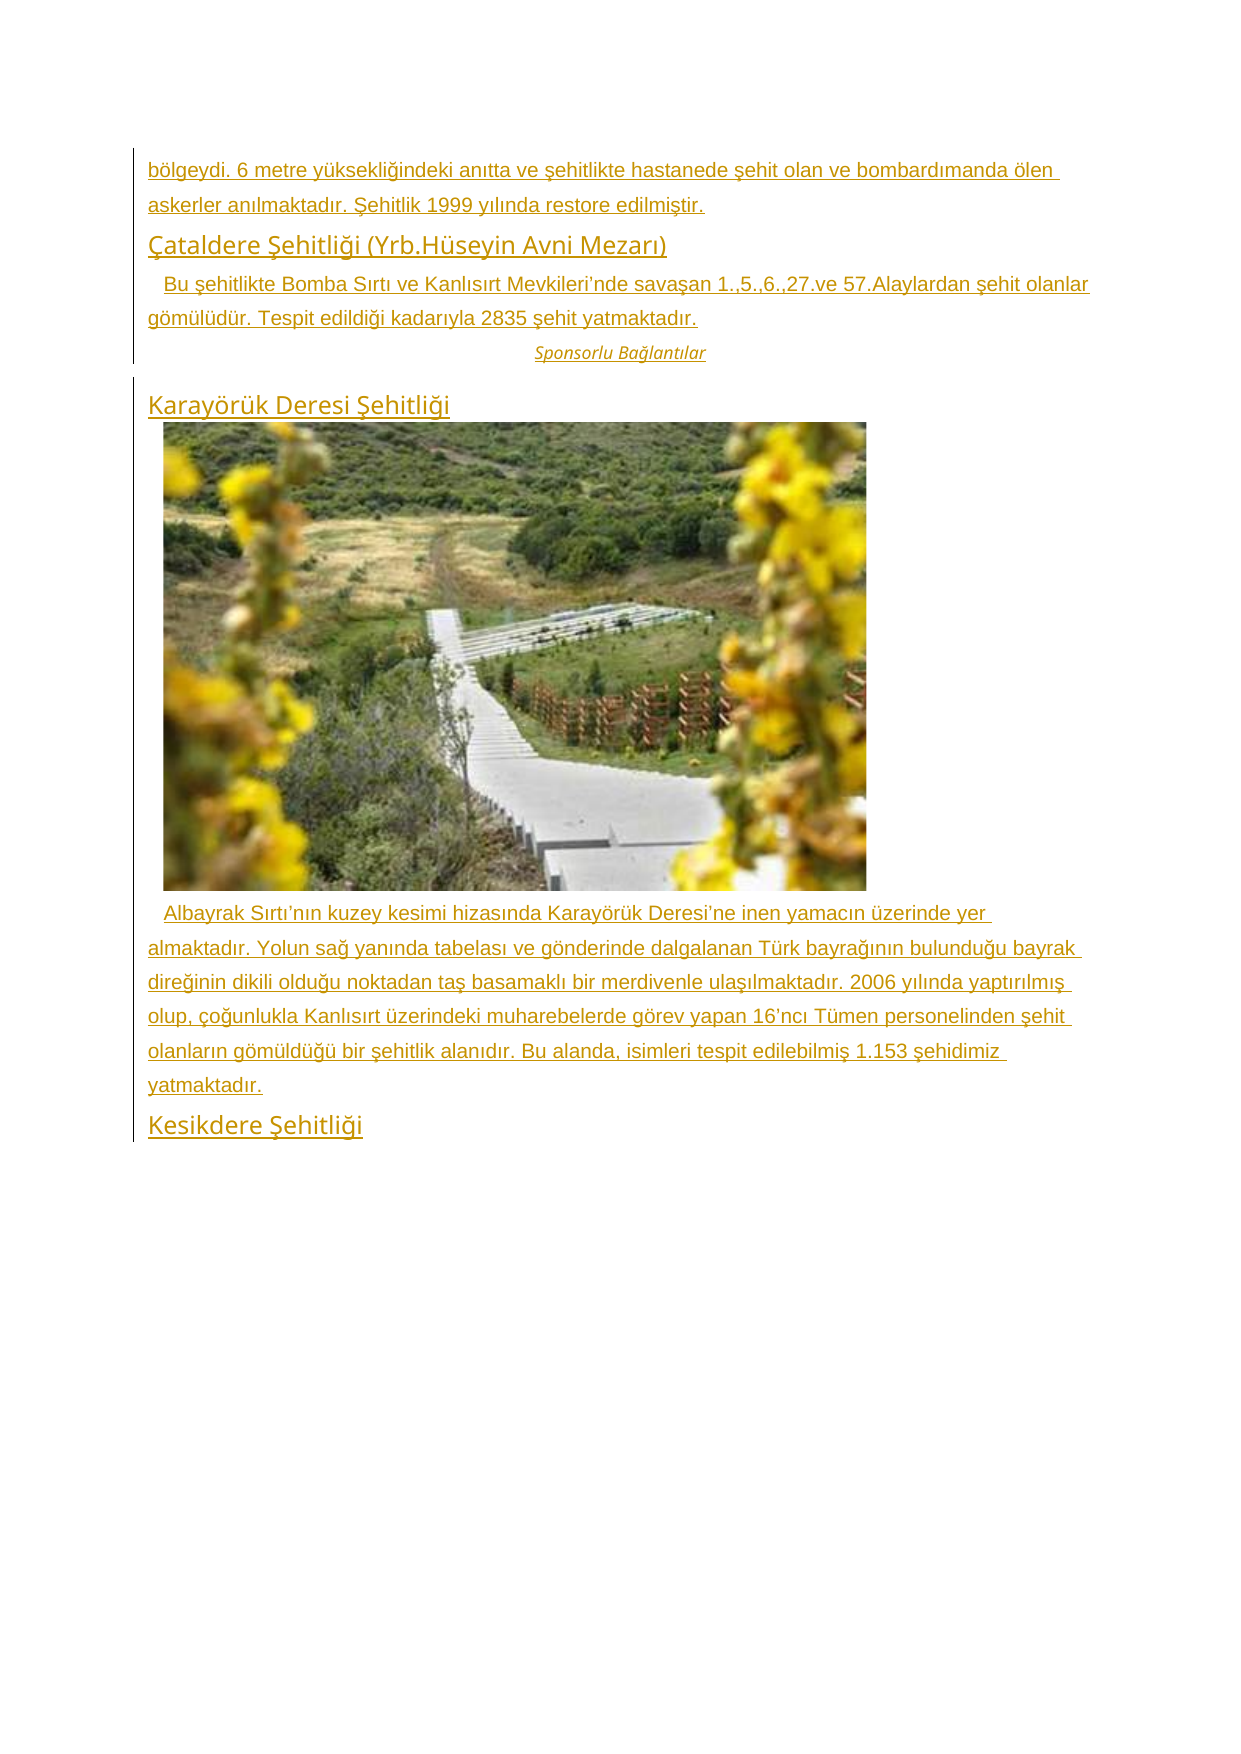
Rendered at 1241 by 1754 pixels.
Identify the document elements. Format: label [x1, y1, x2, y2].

picture [163, 422, 867, 891]
